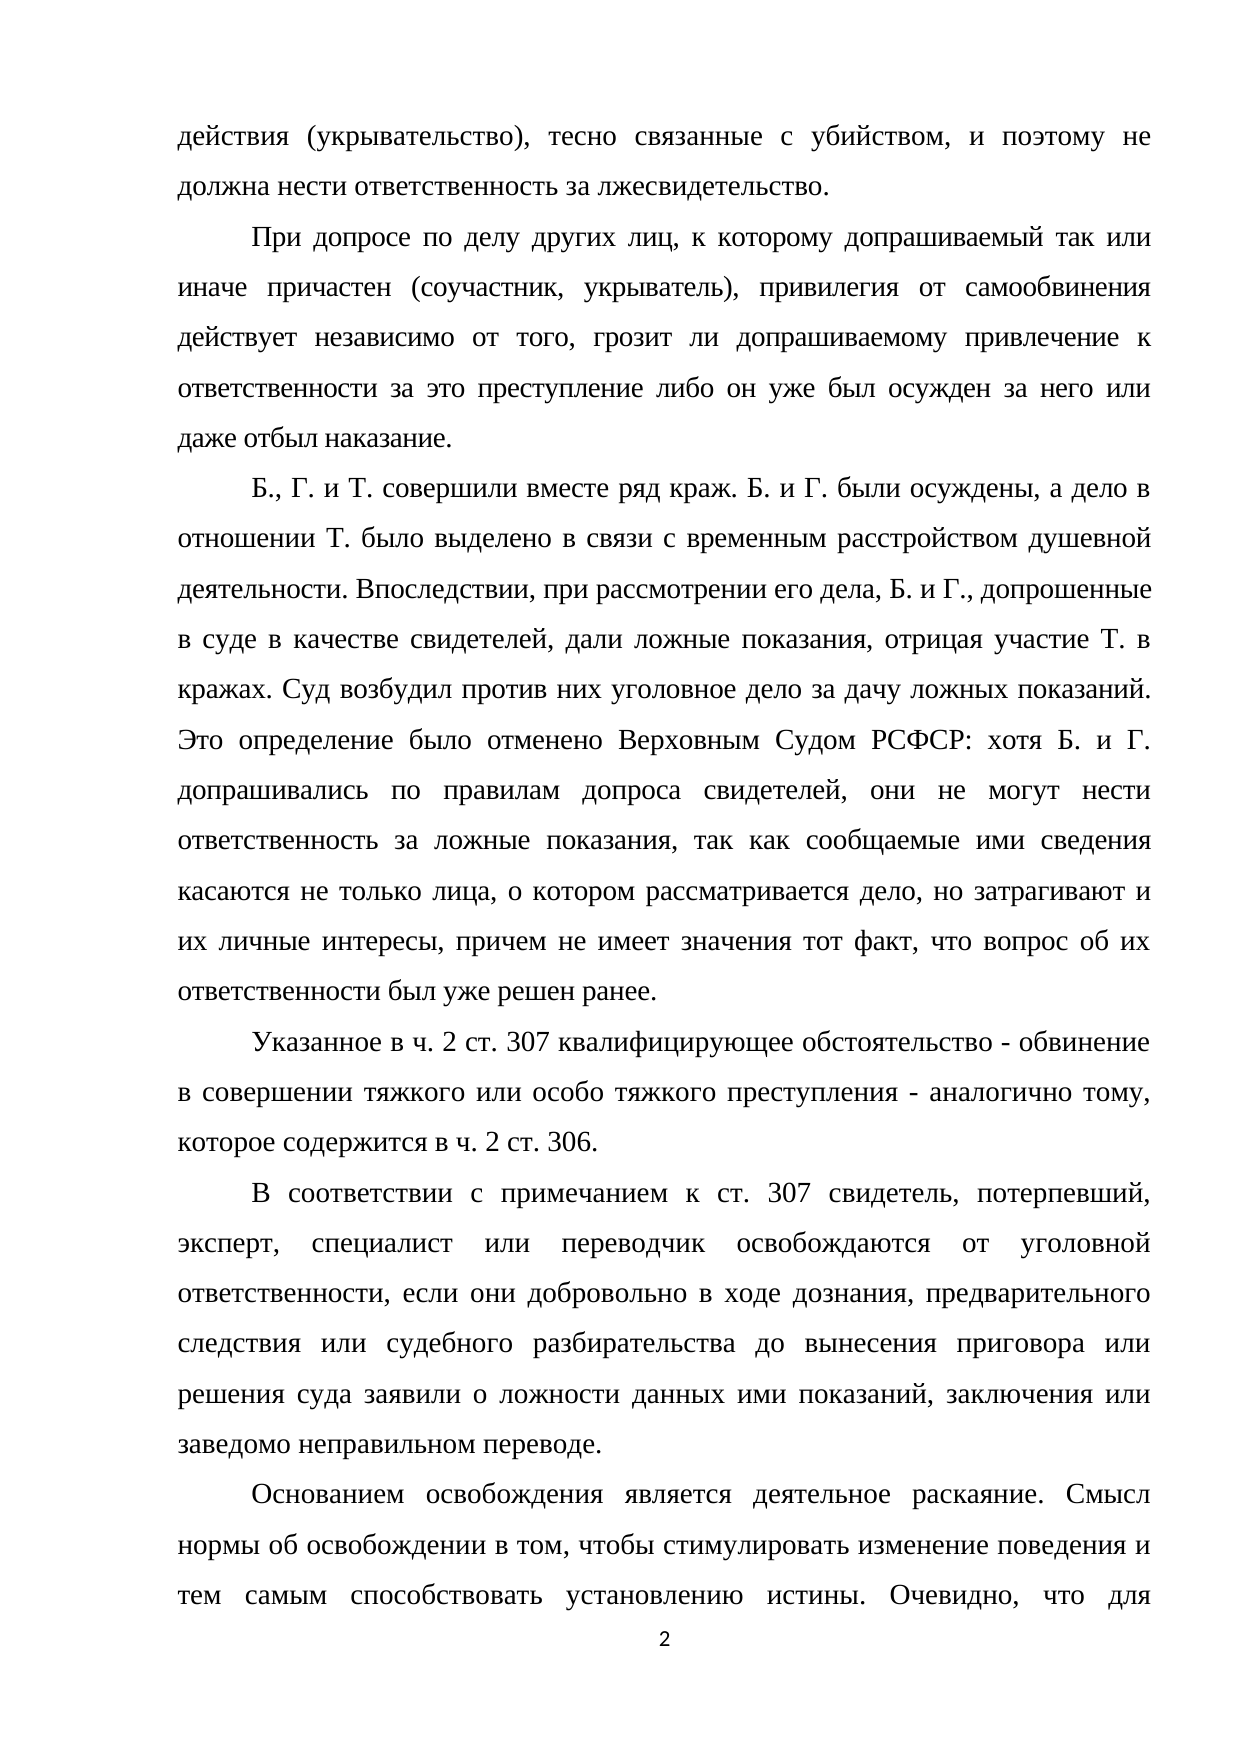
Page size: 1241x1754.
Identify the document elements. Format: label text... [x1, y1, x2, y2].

text В соответствии с примечанием к ст. 307 свидетель, потерпевший, эксперт, специалист или переводчик освобождаются от уголовной ответственности, если они добровольно в ходе дознания, предварительного следствия или судебного разбирательства до вынесения приговора или решения суда заявили о ложности данных ими показаний, заключения или заведомо неправильном переводе. [177, 1175, 1152, 1460]
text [177, 118, 1152, 202]
text При допросе по делу других лиц, к которому допрашиваемый так или иначе причастен (соучастник, укрыватель), привилегия от самообвинения действует независимо от того, грозит ли допрашиваемому привлечение к ответственности за это преступление либо он уже был осужден за него или даже отбыл наказание. [177, 219, 1152, 453]
text Б., Г. и Т. совершили вместе ряд краж. Б. и Г. были осуждены, а дело в отношении Т. было выделено в связи с временным расстройством душевной деятельности. Впоследствии, при рассмотрении его дела, Б. и Г., допрошенные в суде в качестве свидетелей, дали ложные показания, отрицая участие Т. в кражах. Суд возбудил против них уголовное дело за дачу ложных показаний. Это определение было отменено Верховным Судом РСФСР: хотя Б. и Г. допрашивались по правилам допроса свидетелей, они не могут нести ответственность за ложные показания, так как сообщаемые ими сведения касаются не только лица, о котором рассматривается дело, но затрагивают и их личные интересы, причем не имеет значения тот факт, что вопрос об их ответственности был уже решен ранее. [177, 470, 1152, 1007]
text Указанное в ч. 2 ст. 307 квалифицирующее обстоятельство - обвинение в совершении тяжкого или особо тяжкого преступления - аналогично тому, которое содержится в ч. 2 ст. 306. [177, 1024, 1152, 1158]
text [177, 1477, 1152, 1611]
